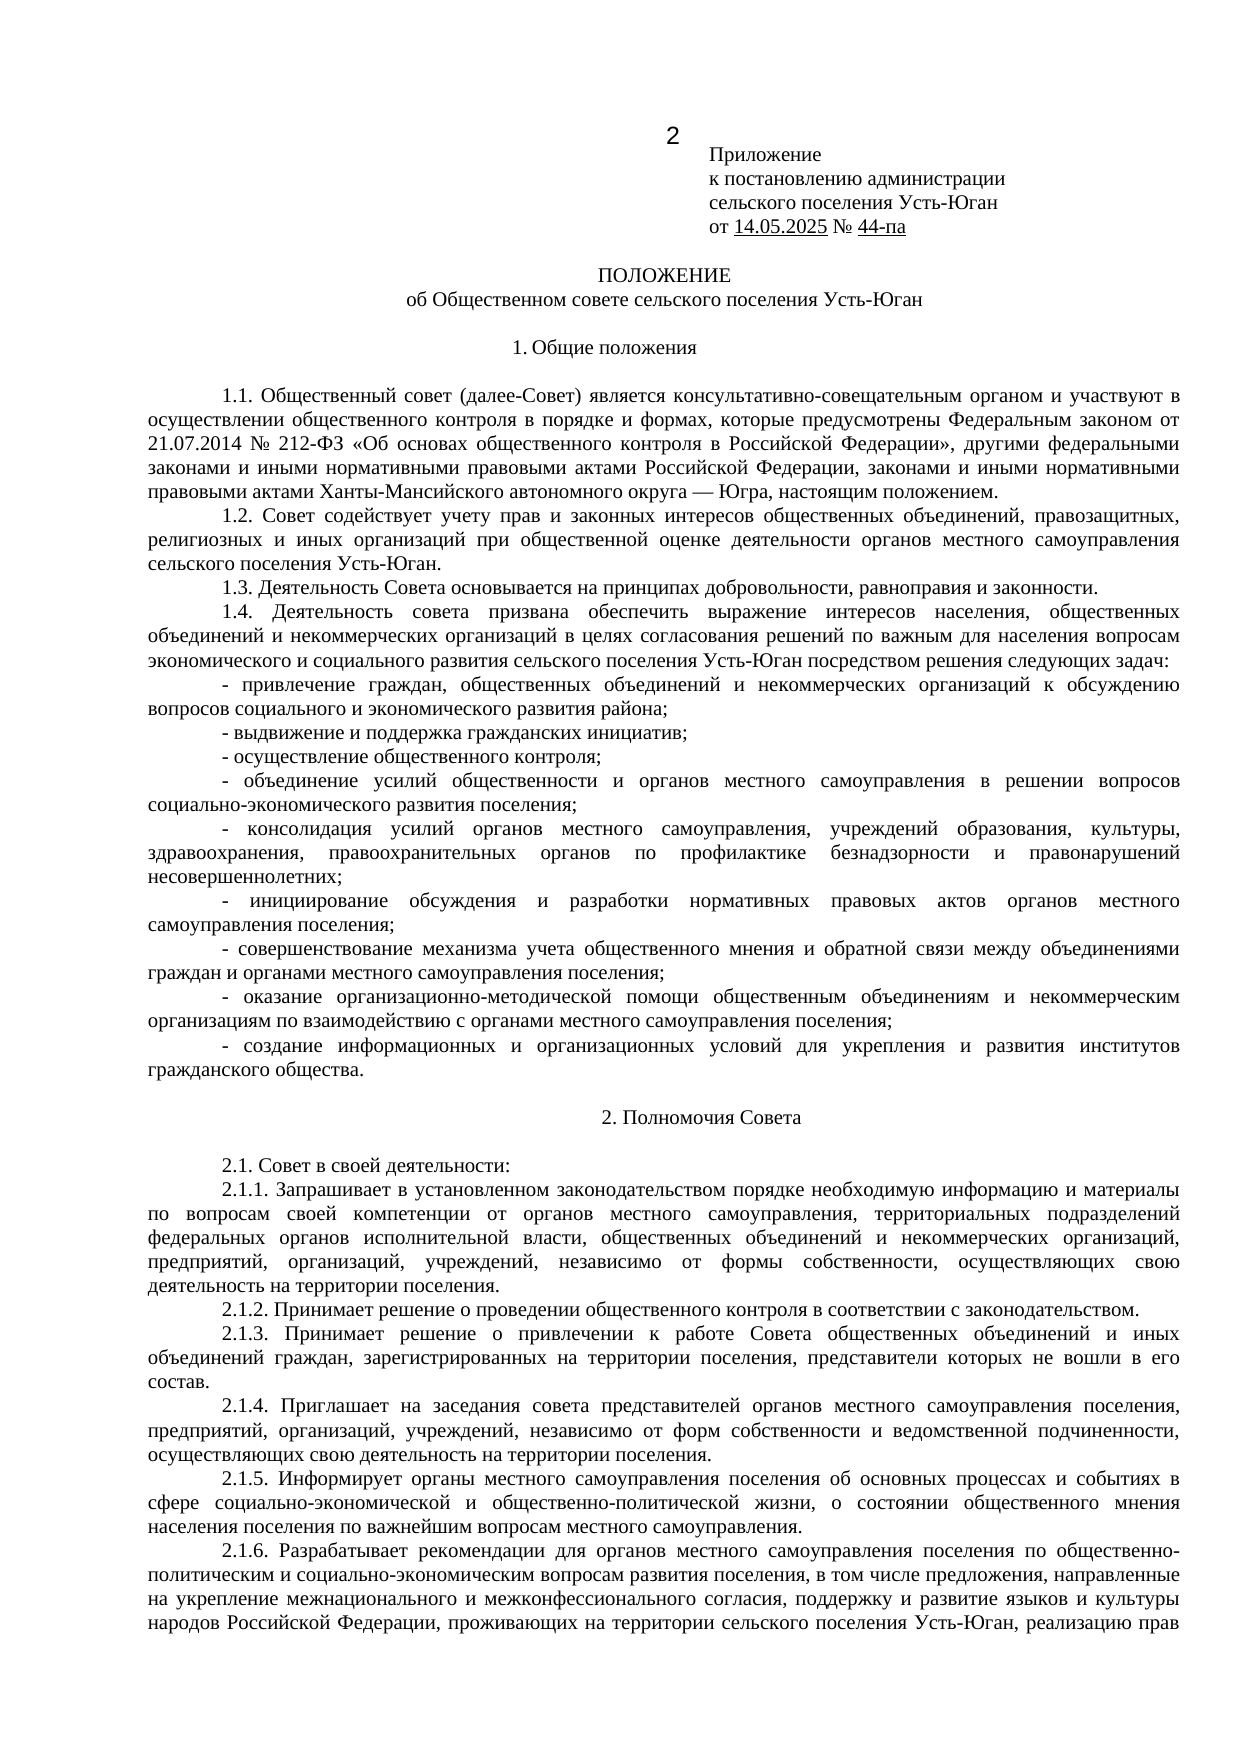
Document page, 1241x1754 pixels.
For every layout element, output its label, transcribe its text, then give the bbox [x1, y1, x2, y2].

text 1.3. Деятельность Совета основывается на принципах добровольности, равноправия и законности. [148, 575, 1181, 599]
text сельского поселения Усть-Юган [709, 190, 1181, 214]
text - привлечение граждан, общественных объединений и некоммерческих организаций к обсуждению вопросов социального и экономического развития района; [148, 672, 1181, 720]
list Общие положения [512, 335, 1181, 359]
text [148, 1538, 1181, 1634]
text 2.1. Совет в своей деятельности: [148, 1153, 1181, 1177]
text ПОЛОЖЕНИЕ [148, 262, 1181, 287]
text 2.1.2. Принимает решение о проведении общественного контроля в соответствии с законодательством. [148, 1297, 1181, 1321]
text 1.1. Общественный совет (далее-Совет) является консультативно-совещательным органом и участвуют в осуществлении общественного контроля в порядке и формах, которые предусмотрены Федеральным законом от 21.07.2014 № 212-ФЗ «Об основах общественного контроля в Российской Федерации», другими федеральными законами и иными нормативными правовыми актами Российской Федерации, законами и иными нормативными правовыми актами Ханты-Мансийского автономного округа — Югра, настоящим положением. [148, 383, 1181, 503]
text - объединение усилий общественности и органов местного самоуправления в решении вопросов социально-экономического развития поселения; [148, 768, 1181, 816]
text - консолидация усилий органов местного самоуправления, учреждений образования, культуры, здравоохранения, правоохранительных органов по профилактике безнадзорности и правонарушений несовершеннолетних; [148, 816, 1181, 888]
text - создание информационных и организационных условий для укрепления и развития институтов гражданского общества. [148, 1032, 1181, 1081]
text 1.4. Деятельность совета призвана обеспечить выражение интересов населения, общественных объединений и некоммерческих организаций в целях согласования решений по важным для населения вопросам экономического и социального развития сельского поселения Усть-Юган посредством решения следующих задач: [148, 599, 1181, 672]
text об Общественном совете сельского поселения Усть-Юган [148, 287, 1181, 311]
text - осуществление общественного контроля; [148, 744, 1181, 768]
text 2.1.4. Приглашает на заседания совета представителей органов местного самоуправления поселения, предприятий, организаций, учреждений, независимо от форм собственности и ведомственной подчиненности, осуществляющих свою деятельность на территории поселения. [148, 1393, 1181, 1466]
text - инициирование обсуждения и разработки нормативных правовых актов органов местного самоуправления поселения; [148, 888, 1181, 936]
text Приложение [709, 142, 1181, 166]
text 2.1.5. Информирует органы местного самоуправления поселения об основных процессах и событиях в сфере социально-экономической и общественно-политической жизни, о состоянии общественного мнения населения поселения по важнейшим вопросам местного самоуправления. [148, 1466, 1181, 1538]
text 2.1.1. Запрашивает в установленном законодательством порядке необходимую информацию и материалы по вопросам своей компетенции от органов местного самоуправления, территориальных подразделений федеральных органов исполнительной власти, общественных объединений и некоммерческих организаций, предприятий, организаций, учреждений, независимо от формы собственности, осуществляющих свою деятельность на территории поселения. [148, 1177, 1181, 1297]
text 2.1.3. Принимает решение о привлечении к работе Совета общественных объединений и иных объединений граждан, зарегистрированных на территории поселения, представители которых не вошли в его состав. [148, 1321, 1181, 1393]
text - выдвижение и поддержка гражданских инициатив; [148, 720, 1181, 744]
text к постановлению администрации [709, 166, 1181, 190]
text 2. Полномочия Совета [148, 1105, 1181, 1129]
text - оказание организационно-методической помощи общественным объединениям и некоммерческим организациям по взаимодействию с органами местного самоуправления поселения; [148, 984, 1181, 1032]
text от 14.05.2025 № 44-па [709, 214, 1181, 238]
text 1.2. Совет содействует учету прав и законных интересов общественных объединений, правозащитных, религиозных и иных организаций при общественной оценке деятельности органов местного самоуправления сельского поселения Усть-Юган. [148, 503, 1181, 575]
text - совершенствование механизма учета общественного мнения и обратной связи между объединениями граждан и органами местного самоуправления поселения; [148, 936, 1181, 984]
